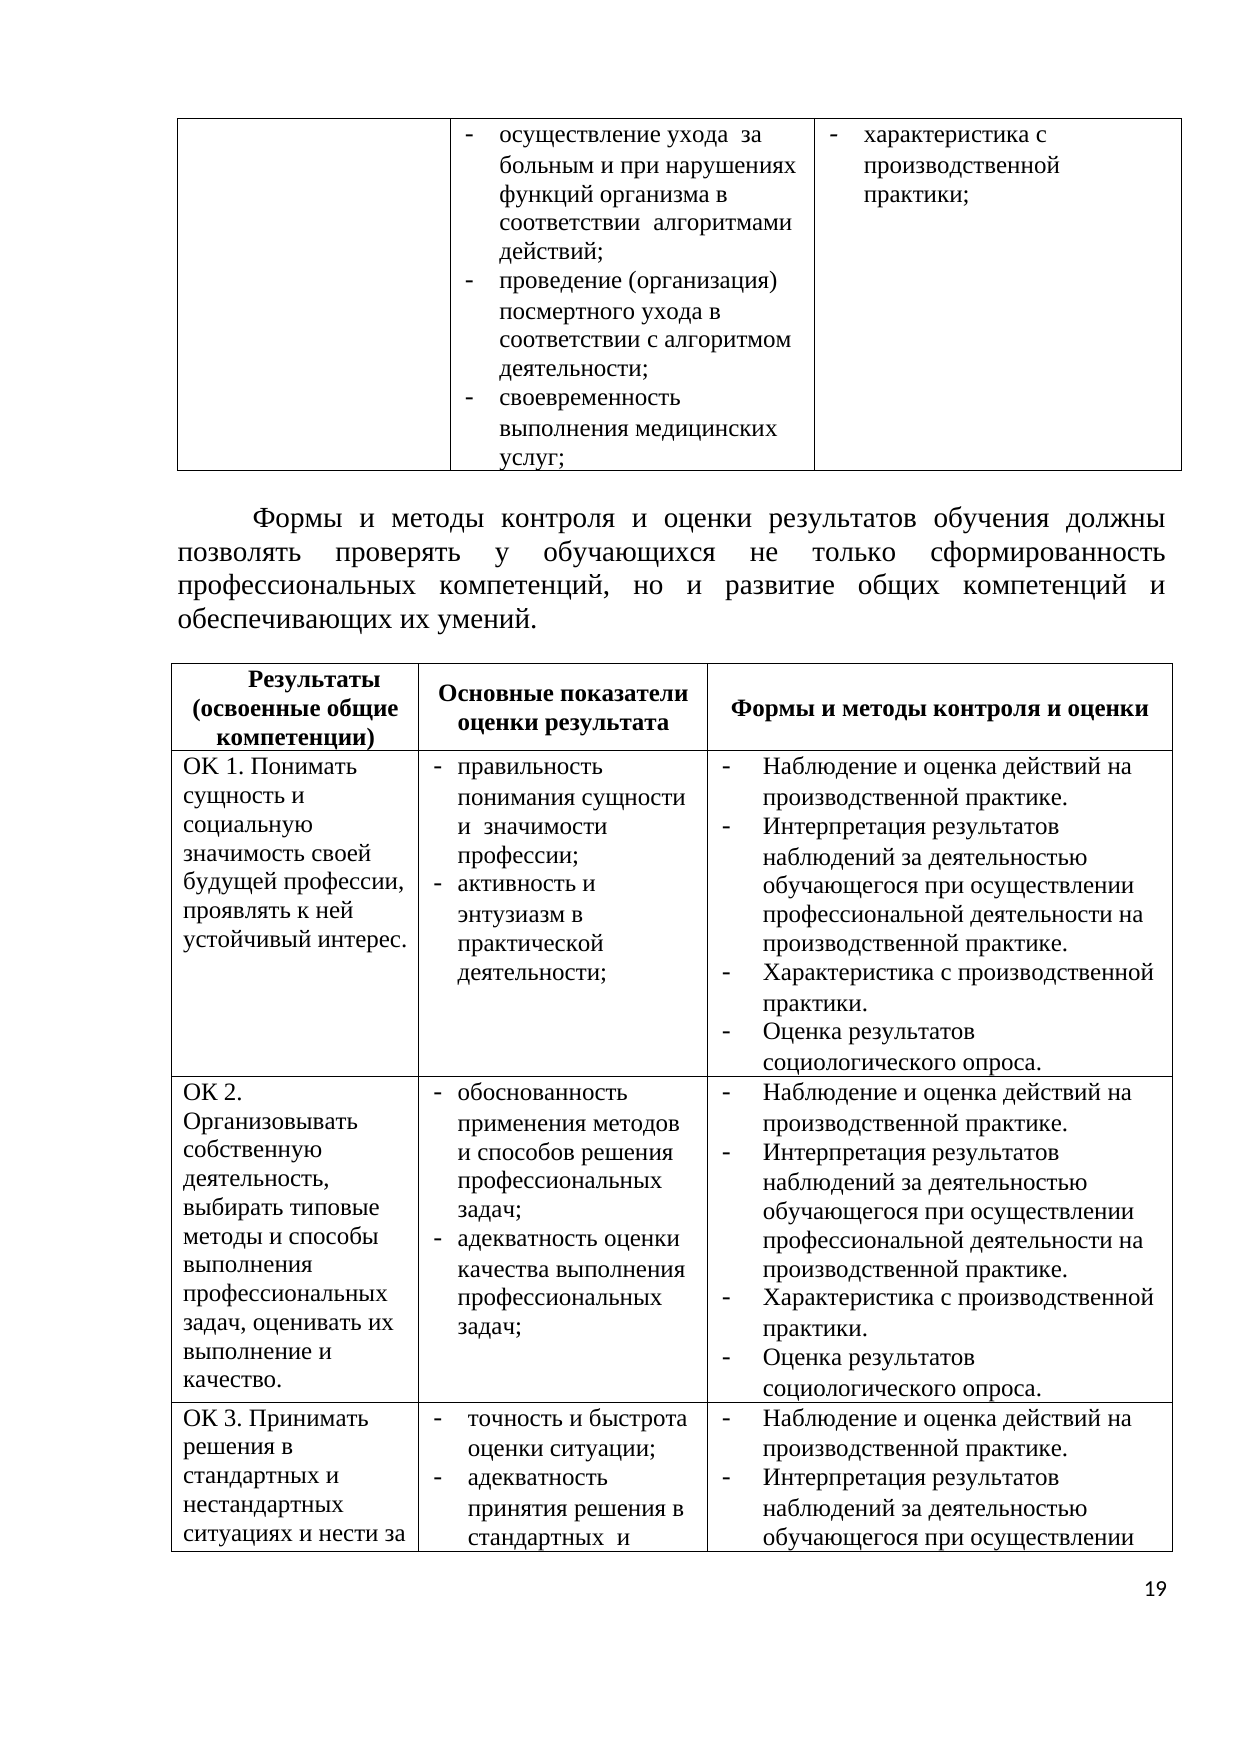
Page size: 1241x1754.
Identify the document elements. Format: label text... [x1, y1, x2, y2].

text Формы и методы контроля и оценки результатов обучения должны позволять проверять у обучающихся не только сформированность профессиональных компетенций, но и развитие общих компетенций и обеспечивающих их умений. [177, 500, 1167, 634]
table_cell OK 1. Понимать сущность и социальную значимость своей будущей профессии, проявлять к ней устойчивый интерес. [172, 751, 418, 1076]
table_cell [419, 1403, 707, 1551]
table_header Результаты (освоенные общие компетенции) [172, 664, 418, 750]
table_header Основные показатели оценки результата [419, 664, 707, 750]
table_cell правильность понимания сущности и значимости профессии; активность и энтузиазм в практической деятельности; [419, 751, 707, 1076]
table_cell ОК 2. Организовывать собственную деятельность, выбирать типовые методы и способы выполнения профессиональных задач, оценивать их выполнение и качество. [172, 1077, 418, 1402]
table_header Формы и методы контроля и оценки [708, 664, 1172, 750]
table_cell обоснованность применения методов и способов решения профессиональных задач; адекватность оценки качества выполнения профессиональных задач; [419, 1077, 707, 1402]
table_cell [172, 1403, 418, 1551]
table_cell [815, 119, 1181, 470]
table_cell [451, 119, 814, 470]
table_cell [178, 119, 450, 470]
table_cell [708, 1403, 1172, 1551]
